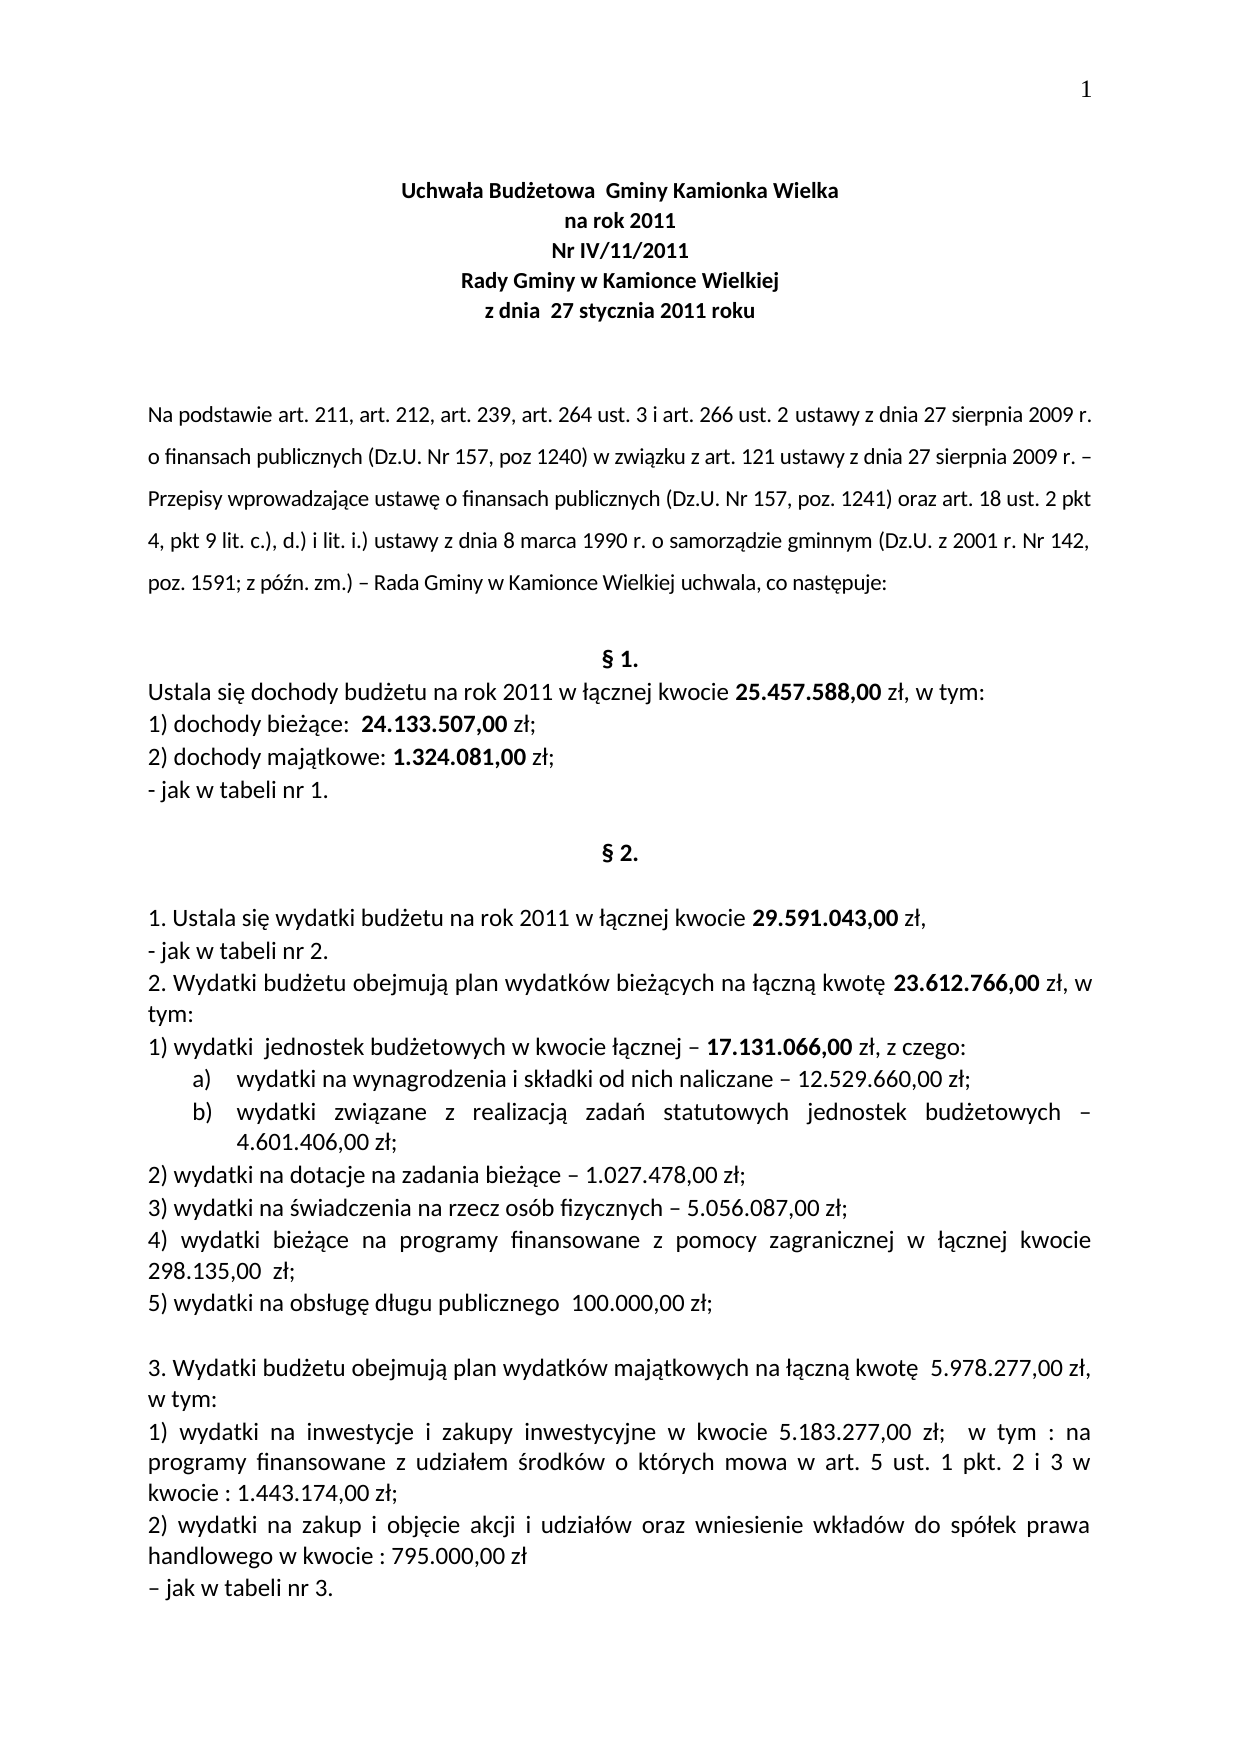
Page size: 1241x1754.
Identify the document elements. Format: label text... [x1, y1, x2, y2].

text § 1. [148, 643, 1093, 674]
text 2) wydatki na dotacje na zadania bieżące – 1.027.478,00 zł; [148, 1159, 1093, 1189]
text Rady Gminy w Kamionce Wielkiej [148, 266, 1093, 294]
text 2) dochody majątkowe: 1.324.081,00 zł; [148, 741, 1093, 772]
text Nr IV/11/2011 [148, 236, 1093, 264]
subtitle na rok 2011 [148, 206, 1093, 234]
text Ustala się dochody budżetu na rok 2011 w łącznej kwocie 25.457.588,00 zł, w tym: [148, 676, 1093, 706]
text – jak w tabeli nr 3. [148, 1572, 1093, 1603]
text - jak w tabeli nr 1. [148, 774, 1093, 804]
text 3) wydatki na świadczenia na rzecz osób fizycznych – 5.056.087,00 zł; [148, 1192, 1093, 1222]
text 1) dochody bieżące: 24.133.507,00 zł; [148, 708, 1093, 739]
text Na podstawie art. 211, art. 212, art. 239, art. 264 ust. 3 i art. 266 ust. 2 ustawy z dnia 27 sierpnia 2009 r. o finansach publicznych (Dz.U. Nr 157, poz 1240) w związku z art. 121 ustawy z dnia 27 sierpnia 2009 r. – Przepisy wprowadzające ustawę o finansach publicznych (Dz.U. Nr 157, poz. 1241) oraz art. 18 ust. 2 pkt 4, pkt 9 lit. c.), d.) i lit. i.) ustawy z dnia 8 marca 1990 r. o samorządzie gminnym (Dz.U. z 2001 r. Nr 142, poz. 1591; z późn. zm.) – Rada Gminy w Kamionce Wielkiej uchwala, co następuje: [148, 401, 1093, 596]
text - jak w tabeli nr 2. [148, 935, 1093, 966]
text 1. Ustala się wydatki budżetu na rok 2011 w łącznej kwocie 29.591.043,00 zł, [148, 902, 1093, 933]
text 3. Wydatki budżetu obejmują plan wydatków majątkowych na łączną kwotę 5.978.277,00 zł, w tym: [148, 1353, 1093, 1414]
text a) wydatki na wynagrodzenia i składki od nich naliczane – 12.529.660,00 zł; [192, 1063, 1093, 1094]
text 1) wydatki jednostek budżetowych w kwocie łącznej – 17.131.066,00 zł, z czego: [148, 1031, 1093, 1061]
text 1) wydatki na inwestycje i zakupy inwestycyjne w kwocie 5.183.277,00 zł; w tym : na programy finansowane z udziałem środków o których mowa w art. 5 ust. 1 pkt. 2 i 3 w kwocie : 1.443.174,00 zł; [148, 1416, 1093, 1507]
text 2. Wydatki budżetu obejmują plan wydatków bieżących na łączną kwotę 23.612.766,00 zł, w tym: [148, 968, 1093, 1029]
text b) wydatki związane z realizacją zadań statutowych jednostek budżetowych – 4.601.406,00 zł; [192, 1096, 1093, 1157]
subtitle Uchwała Budżetowa Gminy Kamionka Wielka [148, 176, 1093, 204]
text 5) wydatki na obsługę długu publicznego 100.000,00 zł; [148, 1287, 1093, 1318]
text § 2. [148, 837, 1093, 868]
text 2) wydatki na zakup i objęcie akcji i udziałów oraz wniesienie wkładów do spółek prawa handlowego w kwocie : 795.000,00 zł [148, 1509, 1093, 1570]
text 4) wydatki bieżące na programy finansowane z pomocy zagranicznej w łącznej kwocie 298.135,00 zł; [148, 1224, 1093, 1285]
text z dnia 27 stycznia 2011 roku [148, 296, 1093, 324]
